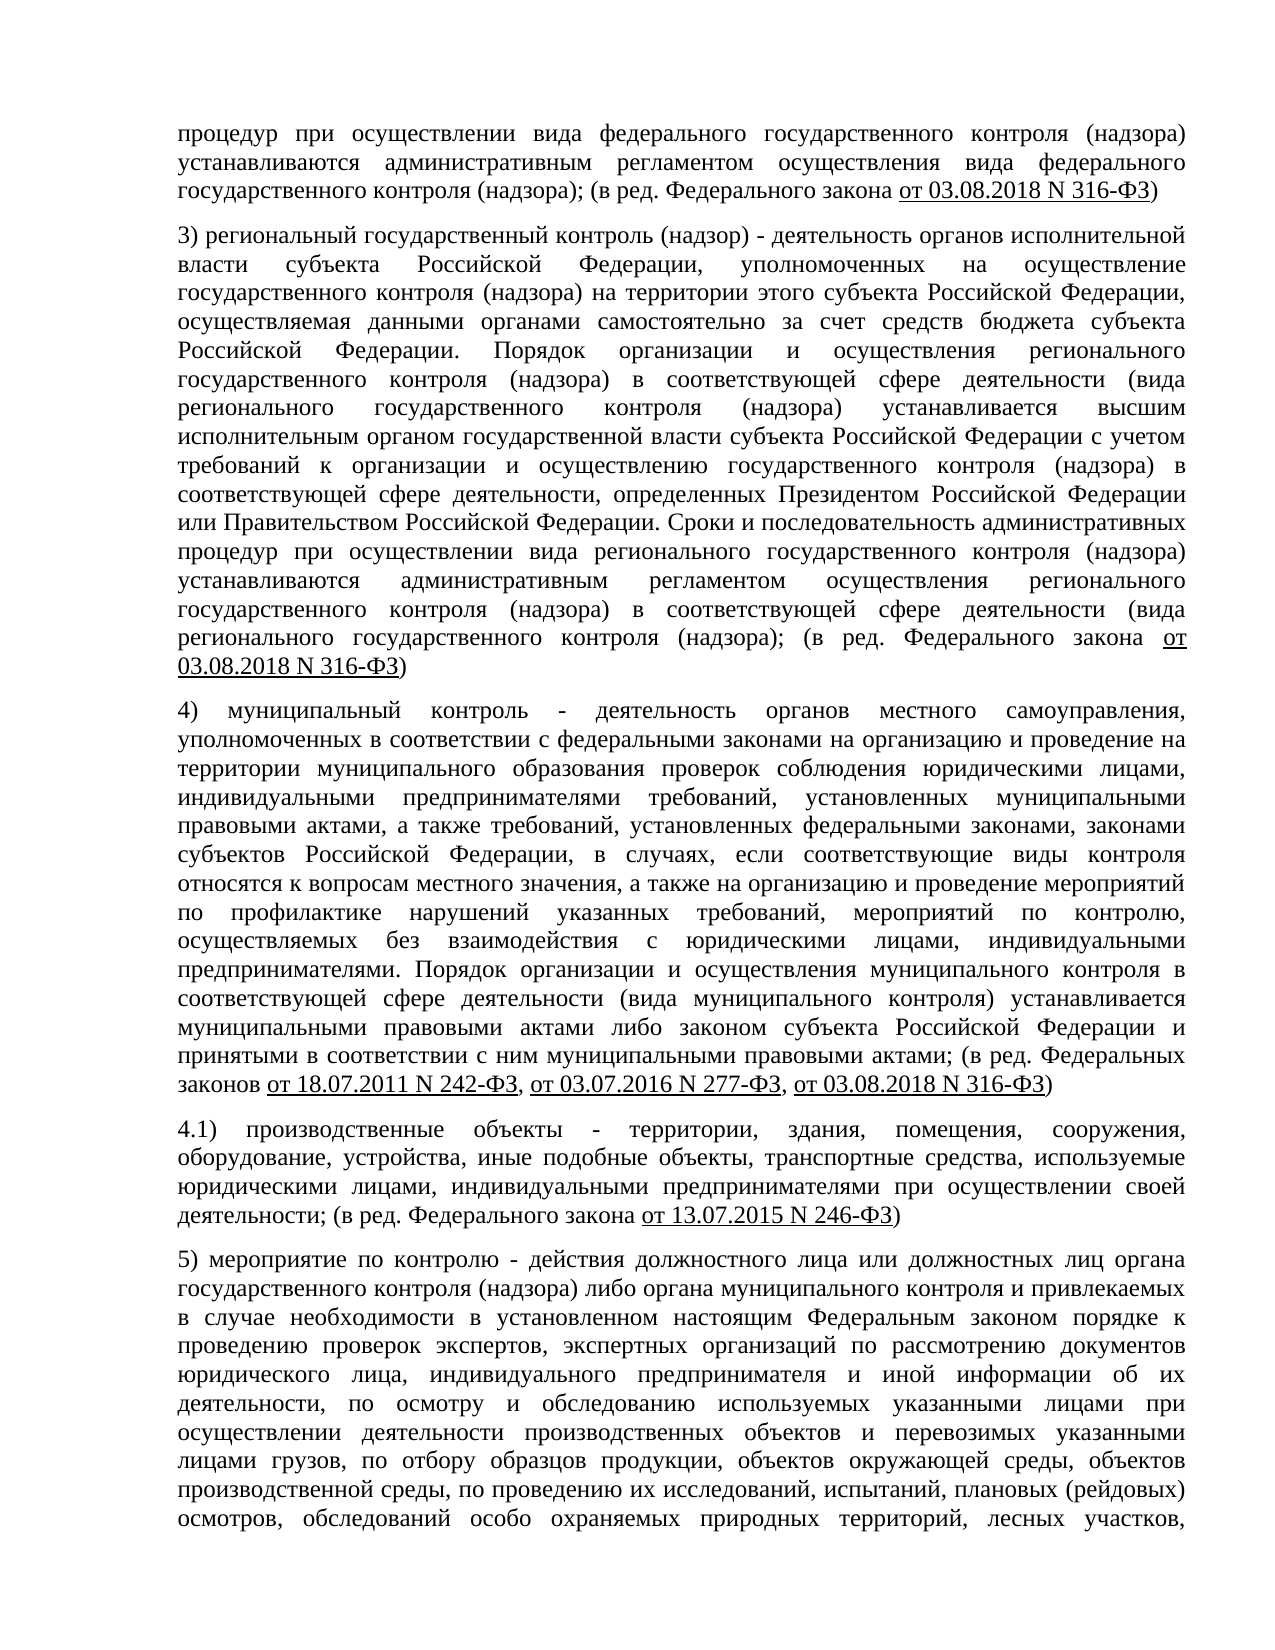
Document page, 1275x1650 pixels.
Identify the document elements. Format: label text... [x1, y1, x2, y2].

text 4) муниципальный контроль - деятельность органов местного самоуправления, уполномоченных в соответствии с федеральными законами на организацию и проведение на территории муниципального образования проверок соблюдения юридическими лицами, индивидуальными предпринимателями требований, установленных муниципальными правовыми актами, а также требований, установленных федеральными законами, законами субъектов Российской Федерации, в случаях, если соответствующие виды контроля относятся к вопросам местного значения, а также на организацию и проведение мероприятий по профилактике нарушений указанных требований, мероприятий по контролю, осуществляемых без взаимодействия с юридическими лицами, индивидуальными предпринимателями. Порядок организации и осуществления муниципального контроля в соответствующей сфере деятельности (вида муниципального контроля) устанавливается муниципальными правовыми актами либо законом субъекта Российской Федерации и принятыми в соответствии с ним муниципальными правовыми актами; (в ред. Федеральных законов от 18.07.2011 N 242-ФЗ, от 03.07.2016 N 277-ФЗ, от 03.08.2018 N 316-ФЗ) [177, 696, 1186, 1098]
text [177, 118, 1186, 204]
text 3) региональный государственный контроль (надзор) - деятельность органов исполнительной власти субъекта Российской Федерации, уполномоченных на осуществление государственного контроля (надзора) на территории этого субъекта Российской Федерации, осуществляемая данными органами самостоятельно за счет средств бюджета субъекта Российской Федерации. Порядок организации и осуществления регионального государственного контроля (надзора) в соответствующей сфере деятельности (вида регионального государственного контроля (надзора) устанавливается высшим исполнительным органом государственной власти субъекта Российской Федерации с учетом требований к организации и осуществлению государственного контроля (надзора) в соответствующей сфере деятельности, определенных Президентом Российской Федерации или Правительством Российской Федерации. Сроки и последовательность административных процедур при осуществлении вида регионального государственного контроля (надзора) устанавливаются административным регламентом осуществления регионального государственного контроля (надзора) в соответствующей сфере деятельности (вида регионального государственного контроля (надзора); (в ред. Федерального закона от 03.08.2018 N 316-ФЗ) [177, 220, 1186, 680]
text 4.1) производственные объекты - территории, здания, помещения, сооружения, оборудование, устройства, иные подобные объекты, транспортные средства, используемые юридическими лицами, индивидуальными предпринимателями при осуществлении своей деятельности; (в ред. Федерального закона от 13.07.2015 N 246-ФЗ) [177, 1114, 1186, 1229]
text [177, 1244, 1186, 1532]
